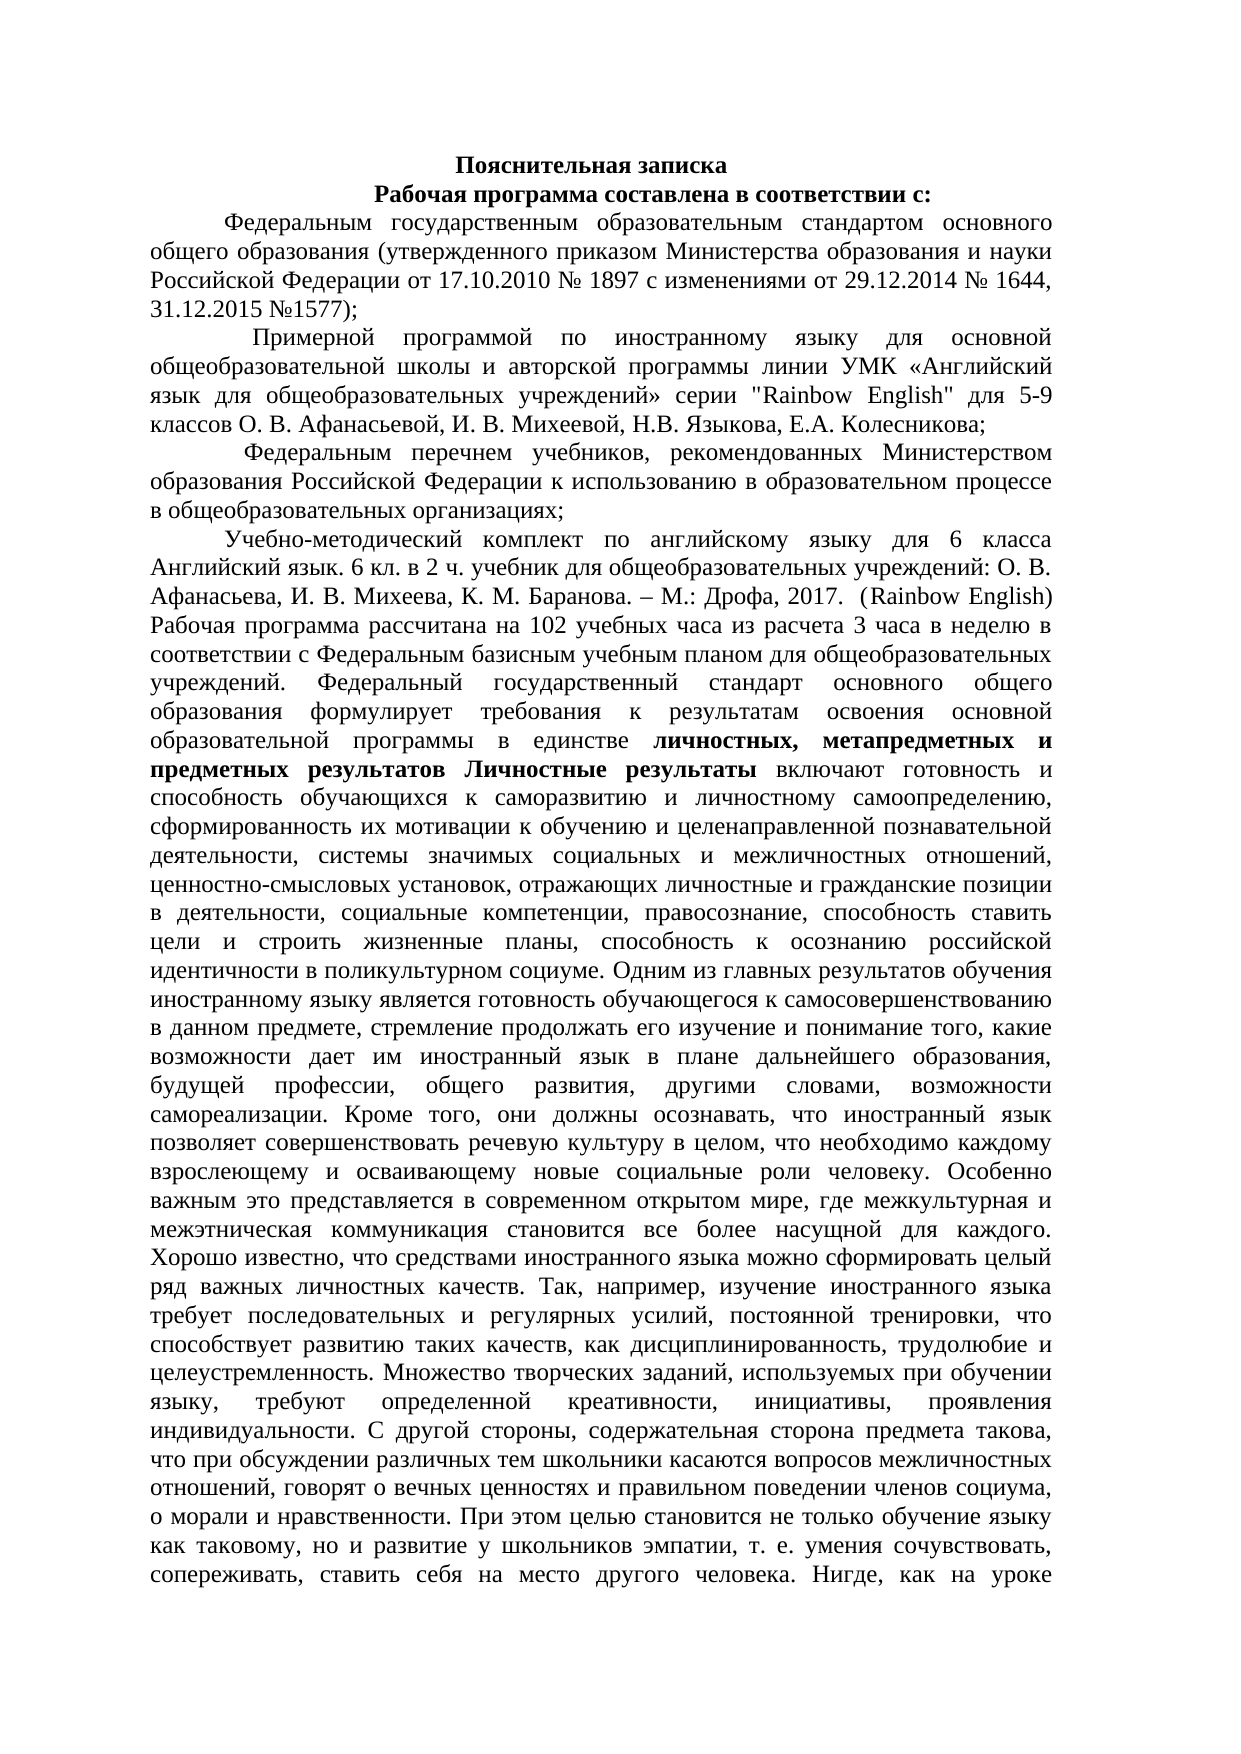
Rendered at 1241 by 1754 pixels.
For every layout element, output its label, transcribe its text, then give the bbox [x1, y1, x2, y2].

text Пояснительная записка [150, 150, 1053, 179]
text Федеральным государственным образовательным стандартом основного общего образования (утвержденного приказом Министерства образования и науки Российской Федерации от 17.10.2010 № 1897 с изменениями от 29.12.2014 № 1644, 31.12.2015 №1577); [150, 207, 1053, 322]
text Примерной программой по иностранному языку для основной общеобразовательной школы и авторской программы линии УМК «Английский язык для общеобразовательных учреждений» серии "Rainbow English" для 5-9 классов О. В. Афанасьевой, И. В. Михеевой, Н.В. Языкова, Е.А. Колесникова; [150, 322, 1053, 437]
text Рабочая программа составлена в соответствии с: [150, 179, 1053, 207]
text Федеральным перечнем учебников, рекомендованных Министерством образования Российской Федерации к использованию в образовательном процессе в общеобразовательных организациях; [150, 437, 1053, 524]
